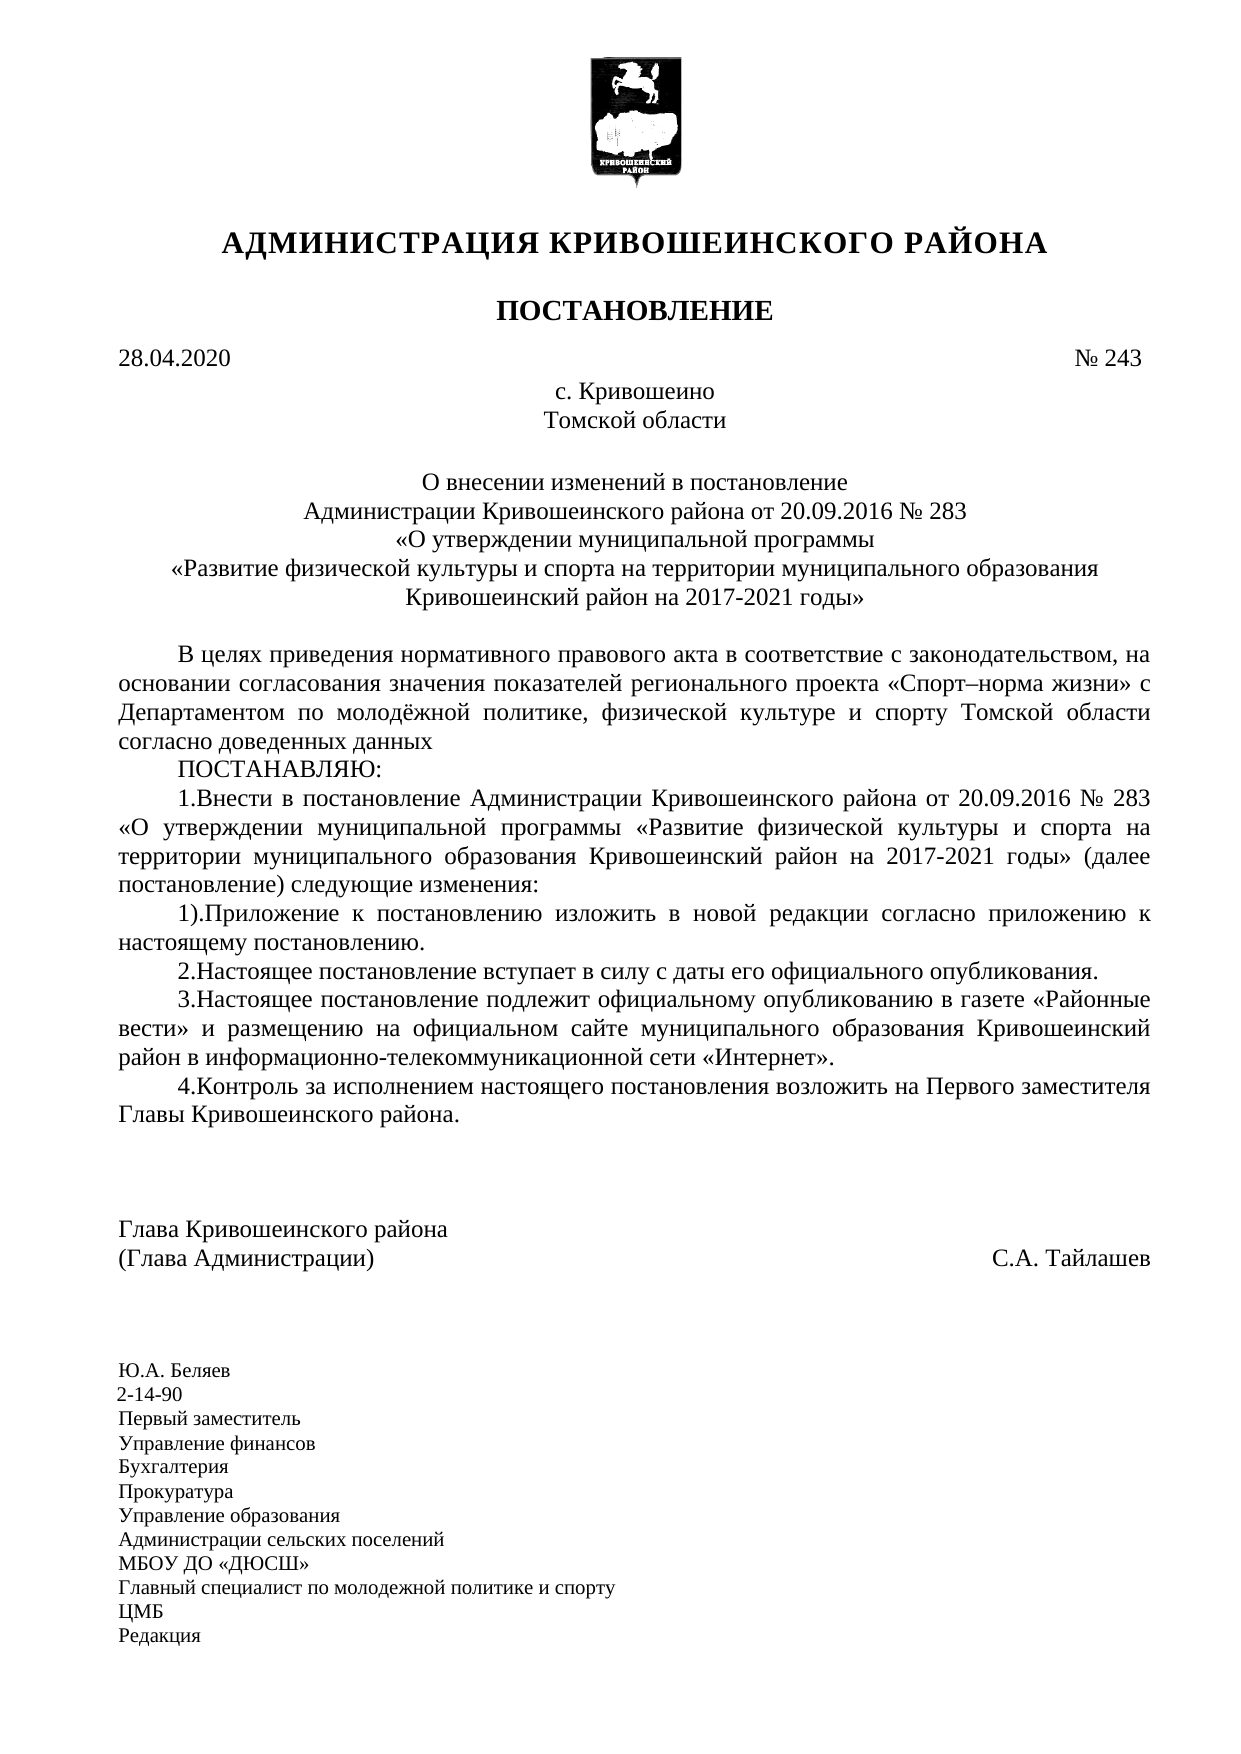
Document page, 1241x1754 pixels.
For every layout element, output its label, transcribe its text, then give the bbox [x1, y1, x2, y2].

text Управление образования [118, 1503, 1152, 1527]
text 28.04.2020 № 243 [118, 343, 1152, 372]
text МБОУ ДО «ДЮСШ» [118, 1551, 1152, 1575]
text ЦМБ [118, 1599, 1152, 1623]
text Прокуратура [118, 1478, 1152, 1503]
text Бухгалтерия [118, 1454, 1152, 1478]
text О внесении изменений в постановление [118, 467, 1152, 496]
text В целях приведения нормативного правового акта в соответствие с законодательством, на основании согласования значения показателей регионального проекта «Спорт–норма жизни» с Департаментом по молодёжной политике, физической культуре и спорту Томской области согласно доведенных данных [118, 639, 1152, 754]
text (Глава Администрации) С.А. Тайлашев [118, 1243, 1152, 1272]
text Глава Кривошеинского района [118, 1214, 1152, 1243]
title 1.Внести в постановление Администрации Кривошеинского района от 20.09.2016 № 283 «О утверждении муниципальной программы «Развитие физической культуры и спорта на территории муниципального образования Кривошеинский район на 2017-2021 годы» (далее постановление) следующие изменения: [118, 783, 1152, 898]
text с. Кривошеино [118, 376, 1152, 405]
text Администрации Кривошеинского района от 20.09.2016 № 283 [118, 496, 1152, 524]
text 2-14-90 [59, 1382, 1152, 1406]
text Томской области [118, 405, 1152, 434]
text «О утверждении муниципальной программы [118, 524, 1152, 553]
text Управление финансов [118, 1430, 1152, 1454]
text Главный специалист по молодежной политике и спорту [118, 1575, 1152, 1599]
text ПОСТАНОВЛЕНИЕ [118, 293, 1152, 327]
text 3.Настоящее постановление подлежит официальному опубликованию в газете «Районные вести» и размещению на официальном сайте муниципального образования Кривошеинский район в информационно-телекоммуникационной сети «Интернет». [118, 984, 1152, 1071]
text ПОСТАНАВЛЯЮ: [118, 754, 1152, 783]
text 4.Контроль за исполнением настоящего постановления возложить на Первого заместителя Главы Кривошеинского района. [118, 1071, 1152, 1128]
title «Развитие физической культуры и спорта на территории муниципального образования Кривошеинский район на 2017-2021 годы» [118, 553, 1152, 611]
text Ю.А. Беляев [118, 1358, 1152, 1382]
text Администрации сельских поселений [118, 1527, 1152, 1551]
text Редакция [118, 1623, 1152, 1647]
text 2.Настоящее постановление вступает в силу с даты его официального опубликования. [118, 956, 1152, 984]
title 1).Приложение к постановлению изложить в новой редакции согласно приложению к настоящему постановлению. [118, 898, 1152, 956]
subtitle АДМИНИСТРАЦИЯ КРИВОШЕИНСКОГО РАЙОНА [118, 224, 1152, 260]
text Первый заместитель [118, 1406, 1152, 1430]
